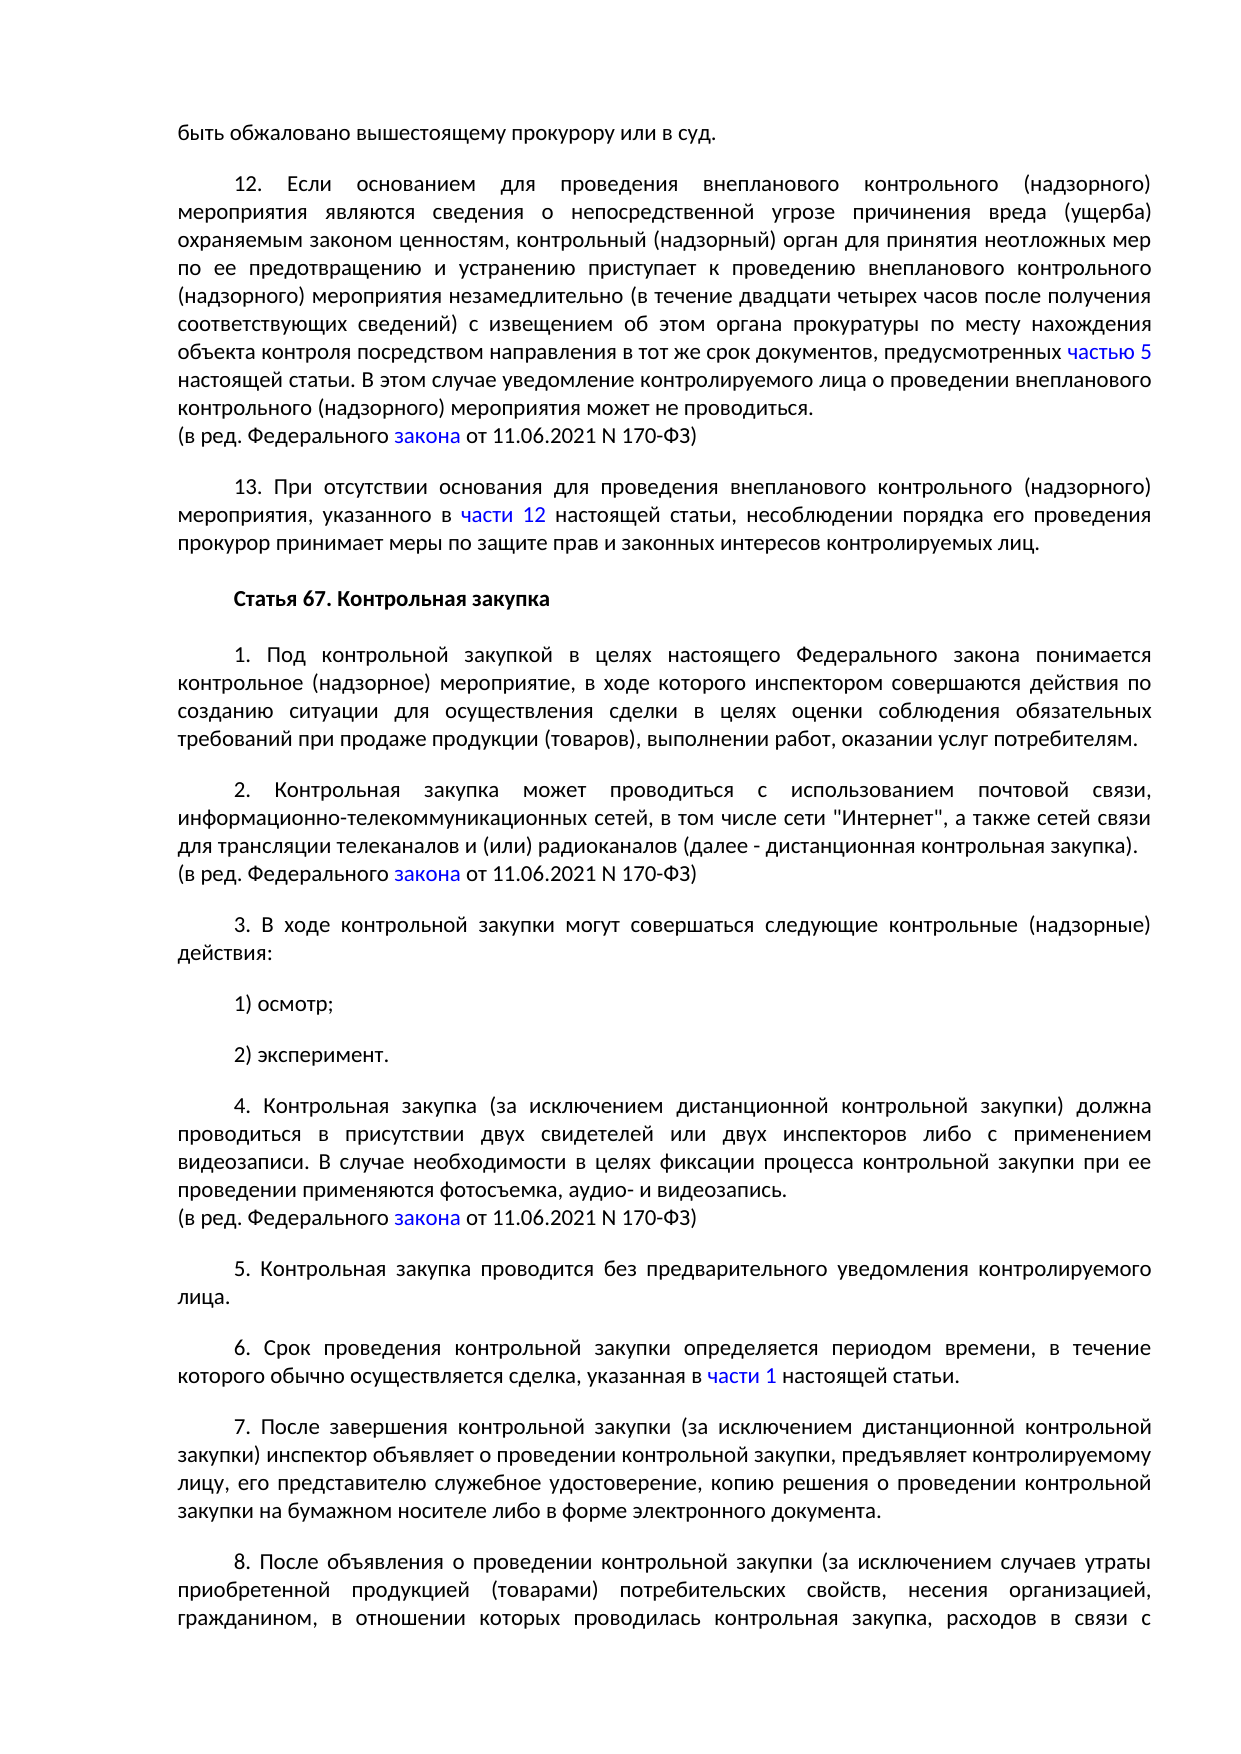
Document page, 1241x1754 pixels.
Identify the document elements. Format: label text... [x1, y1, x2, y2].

text (в ред. Федерального закона от 11.06.2021 N 170-ФЗ) [177, 859, 1152, 887]
text (в ред. Федерального закона от 11.06.2021 N 170-ФЗ) [177, 421, 1152, 449]
text 3. В ходе контрольной закупки могут совершаться следующие контрольные (надзорные) действия: [177, 910, 1152, 966]
text 6. Срок проведения контрольной закупки определяется периодом времени, в течение которого обычно осуществляется сделка, указанная в части 1 настоящей статьи. [177, 1333, 1152, 1389]
text 13. При отсутствии основания для проведения внепланового контрольного (надзорного) мероприятия, указанного в части 12 настоящей статьи, несоблюдении порядка его проведения прокурор принимает меры по защите прав и законных интересов контролируемых лиц. [177, 472, 1152, 556]
text 1) осмотр; [177, 989, 1152, 1017]
text 12. Если основанием для проведения внепланового контрольного (надзорного) мероприятия являются сведения о непосредственной угрозе причинения вреда (ущерба) охраняемым законом ценностям, контрольный (надзорный) орган для принятия неотложных мер по ее предотвращению и устранению приступает к проведению внепланового контрольного (надзорного) мероприятия незамедлительно (в течение двадцати четырех часов после получения соответствующих сведений) с извещением об этом органа прокуратуры по месту нахождения объекта контроля посредством направления в тот же срок документов, предусмотренных частью 5 настоящей статьи. В этом случае уведомление контролируемого лица о проведении внепланового контрольного (надзорного) мероприятия может не проводиться. [177, 169, 1152, 421]
text 2) эксперимент. [177, 1040, 1152, 1068]
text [177, 1547, 1152, 1631]
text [177, 118, 1152, 146]
title Статья 67. Контрольная закупка [177, 584, 1152, 612]
text 5. Контрольная закупка проводится без предварительного уведомления контролируемого лица. [177, 1254, 1152, 1310]
text (в ред. Федерального закона от 11.06.2021 N 170-ФЗ) [177, 1203, 1152, 1231]
text 1. Под контрольной закупкой в целях настоящего Федерального закона понимается контрольное (надзорное) мероприятие, в ходе которого инспектором совершаются действия по созданию ситуации для осуществления сделки в целях оценки соблюдения обязательных требований при продаже продукции (товаров), выполнении работ, оказании услуг потребителям. [177, 640, 1152, 752]
text 2. Контрольная закупка может проводиться с использованием почтовой связи, информационно-телекоммуникационных сетей, в том числе сети "Интернет", а также сетей связи для трансляции телеканалов и (или) радиоканалов (далее - дистанционная контрольная закупка). [177, 775, 1152, 859]
text 4. Контрольная закупка (за исключением дистанционной контрольной закупки) должна проводиться в присутствии двух свидетелей или двух инспекторов либо с применением видеозаписи. В случае необходимости в целях фиксации процесса контрольной закупки при ее проведении применяются фотосъемка, аудио- и видеозапись. [177, 1091, 1152, 1203]
text 7. После завершения контрольной закупки (за исключением дистанционной контрольной закупки) инспектор объявляет о проведении контрольной закупки, предъявляет контролируемому лицу, его представителю служебное удостоверение, копию решения о проведении контрольной закупки на бумажном носителе либо в форме электронного документа. [177, 1412, 1152, 1524]
